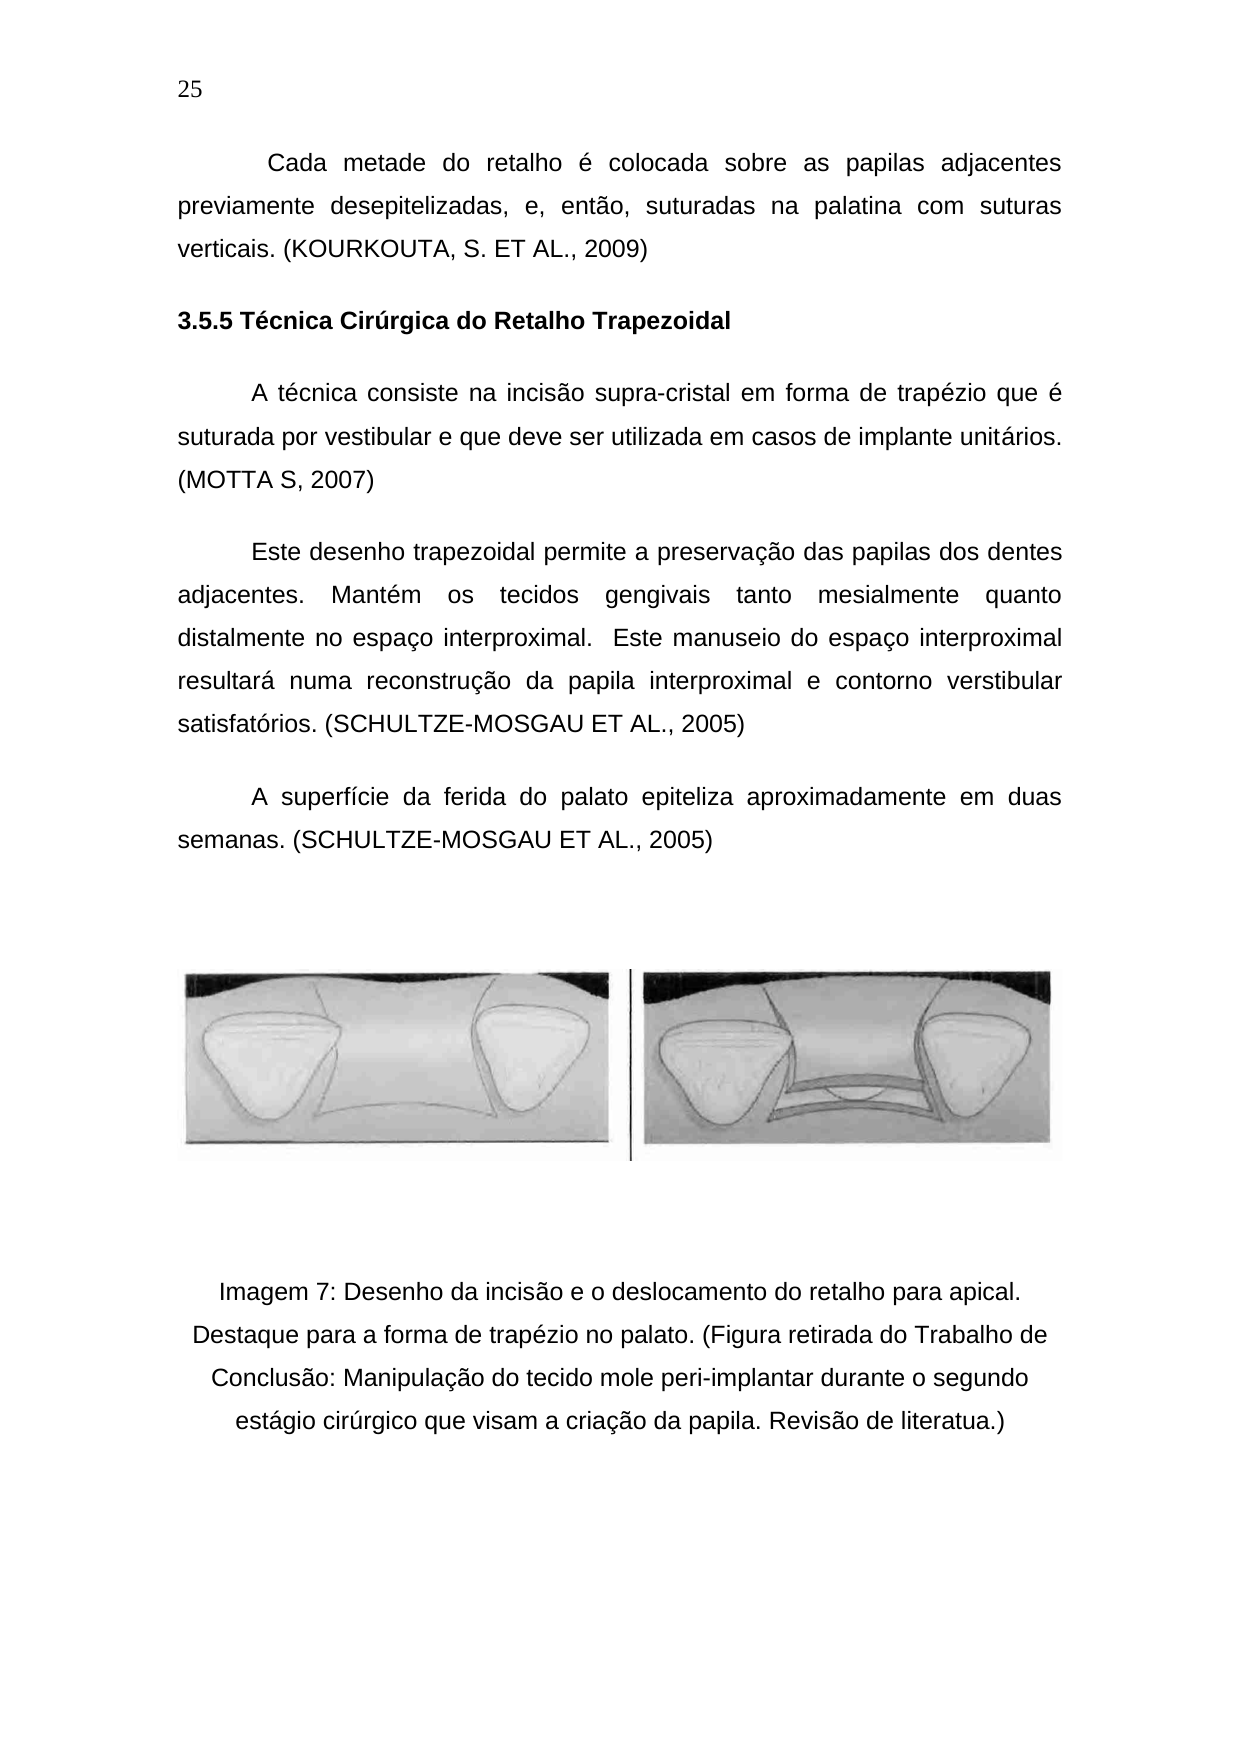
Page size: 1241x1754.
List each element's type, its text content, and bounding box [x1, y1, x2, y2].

text Cada metade do retalho é colocada sobre as papilas adjacentes previamente desepitelizadas, e, então, suturadas na palatina com suturas verticais. (KOURKOUTA, S. ET AL., 2009) [177, 148, 1063, 263]
text A técnica consiste na incisão supra-cristal em forma de trapézio que é suturada por vestibular e que deve ser utilizada em casos de implante unitários. (MOTTA S, 2007) [177, 378, 1063, 493]
text A superfície da ferida do palato epiteliza aproximadamente em duas semanas. (SCHULTZE-MOSGAU ET AL., 2005) [177, 782, 1063, 854]
text Imagem 7: Desenho da incisão e o deslocamento do retalho para apical. Destaque para a forma de trapézio no palato. (Figura retirada do Trabalho de Conclusão: Manipulação do tecido mole peri-implantar durante o segundo estágio cirúrgico que visam a criação da papila. Revisão de literatua.) [177, 1277, 1063, 1435]
text 3.5.5 Técnica Cirúrgica do Retalho Trapezoidal [177, 306, 1063, 335]
picture [177, 969, 1063, 1161]
text Este desenho trapezoidal permite a preservação das papilas dos dentes adjacentes. Mantém os tecidos gengivais tanto mesialmente quanto distalmente no espaço interproximal. Este manuseio do espaço interproximal resultará numa reconstrução da papila interproximal e contorno verstibular satisfatórios. (SCHULTZE-MOSGAU ET AL., 2005) [177, 537, 1063, 738]
